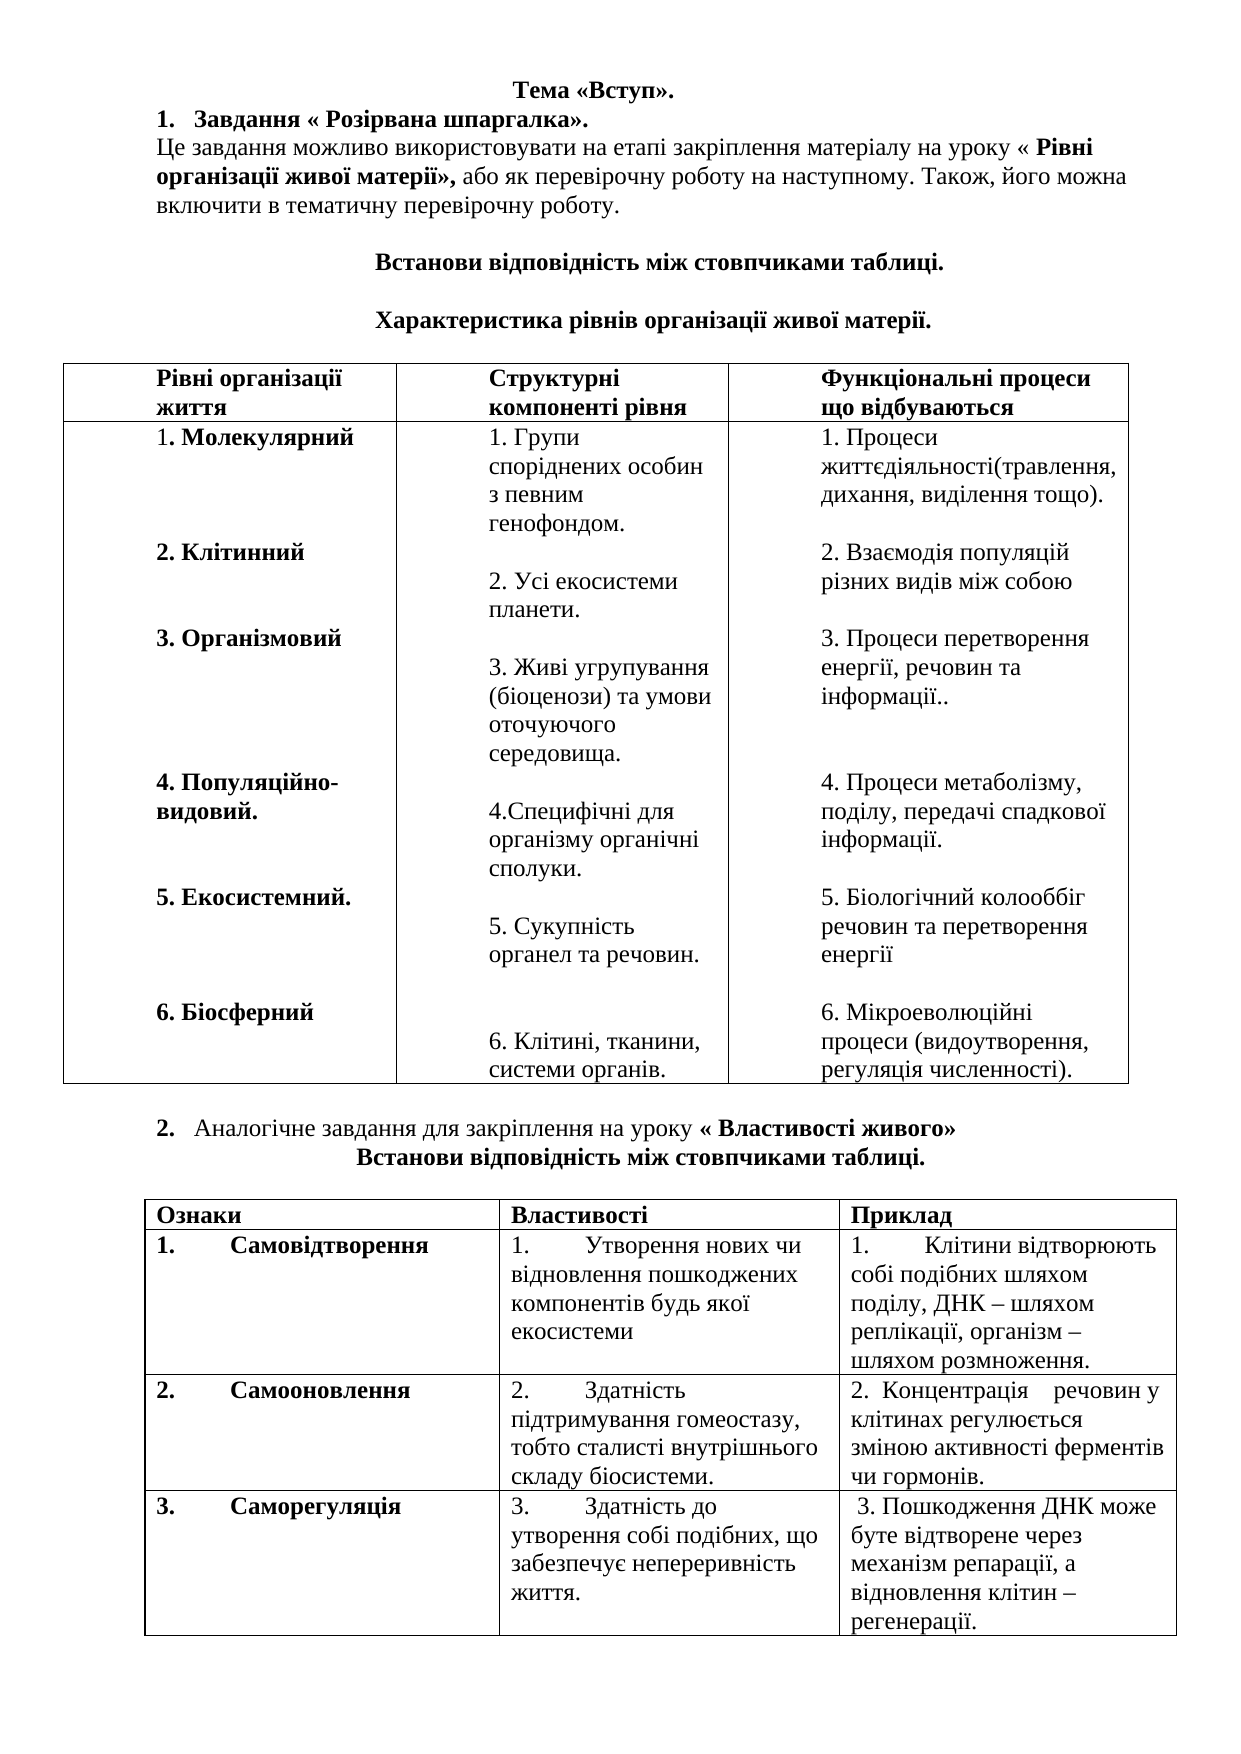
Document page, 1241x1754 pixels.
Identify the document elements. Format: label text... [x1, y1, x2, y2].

table_cell 1. Утворення нових чи відновлення пошкоджених компонентів будь якої екосистеми [500, 1230, 839, 1374]
table_cell 2. Самооновлення [146, 1375, 499, 1490]
list Аналогічне завдання для закріплення на уроку « Властивості живого» [156, 1113, 1165, 1142]
table_cell 2. Концентрація речовин у клітинах регулюється зміною активності ферментів чи гормонів. [840, 1375, 1176, 1490]
table_cell 2. Здатність підтримування гомеостазу, тобто сталисті внутрішнього складу біосистеми. [500, 1375, 839, 1490]
table_cell 1. Клітини відтворюють собі подібних шляхом поділу, ДНК – шляхом реплікації, організм – шляхом розмноження. [840, 1230, 1176, 1374]
list Характеристика рівнів організації живої матерії. [156, 305, 1165, 334]
table_cell 3. Здатність до утворення собі подібних, що забезпечує непереривність життя. [500, 1491, 839, 1635]
table_header Структурні компоненті рівня [397, 364, 728, 421]
table_cell 1. Самовідтворення [146, 1230, 499, 1374]
table_cell 3. Пошкодження ДНК може буте відтворене через механізм репарації, а відновлення клітин – регенерації. [840, 1491, 1176, 1635]
table_cell 1. Процеси життєдіяльності(травлення, дихання, виділення тощо). 2. Взаємодія популяцій різних видів між собою 3. Процеси перетворення енергії, речовин та інформації.. 4. Процеси метаболізму, поділу, передачі спадкової інформації. 5. Біологічний колооббіг речовин та перетворення енергії 6. Мікроеволюційні процеси (видоутворення, регуляція численності). [729, 422, 1128, 1083]
list Встанови відповідність між стовпчиками таблиці. [156, 247, 1165, 276]
table_header Ознаки [146, 1200, 499, 1229]
table_cell 1. Молекулярний 2. Клітинний 3. Організмовий 4. Популяційно-видовий. 5. Екосистемний. 6. Біосферний [64, 422, 396, 1083]
table_cell 3. Саморегуляція [146, 1491, 499, 1635]
list Встанови відповідність між стовпчиками таблиці. [156, 1142, 1165, 1171]
table_cell 1. Групи споріднених особин з певним генофондом. 2. Усі екосистеми планети. 3. Живі угрупування (біоценози) та умови оточуючого середовища. 4.Специфічні для організму органічні сполуки. 5. Сукупність органел та речовин. 6. Клітині, тканини, системи органів. [397, 422, 728, 1083]
list Завдання « Розірвана шпаргалка». [156, 104, 1165, 132]
table_header Приклад [840, 1200, 1176, 1229]
text Тема «Вступ». [75, 75, 1165, 104]
table_header Властивості [500, 1200, 839, 1229]
table_header Рівні організації життя [64, 364, 396, 421]
table_header Функціональні процеси що відбуваються [729, 364, 1128, 421]
list Це завдання можливо використовувати на етапі закріплення матеріалу на уроку « Рівні організації живої матерії», або як перевірочну роботу на наступному. Також, його можна включити в тематичну перевірочну роботу. [156, 132, 1165, 219]
